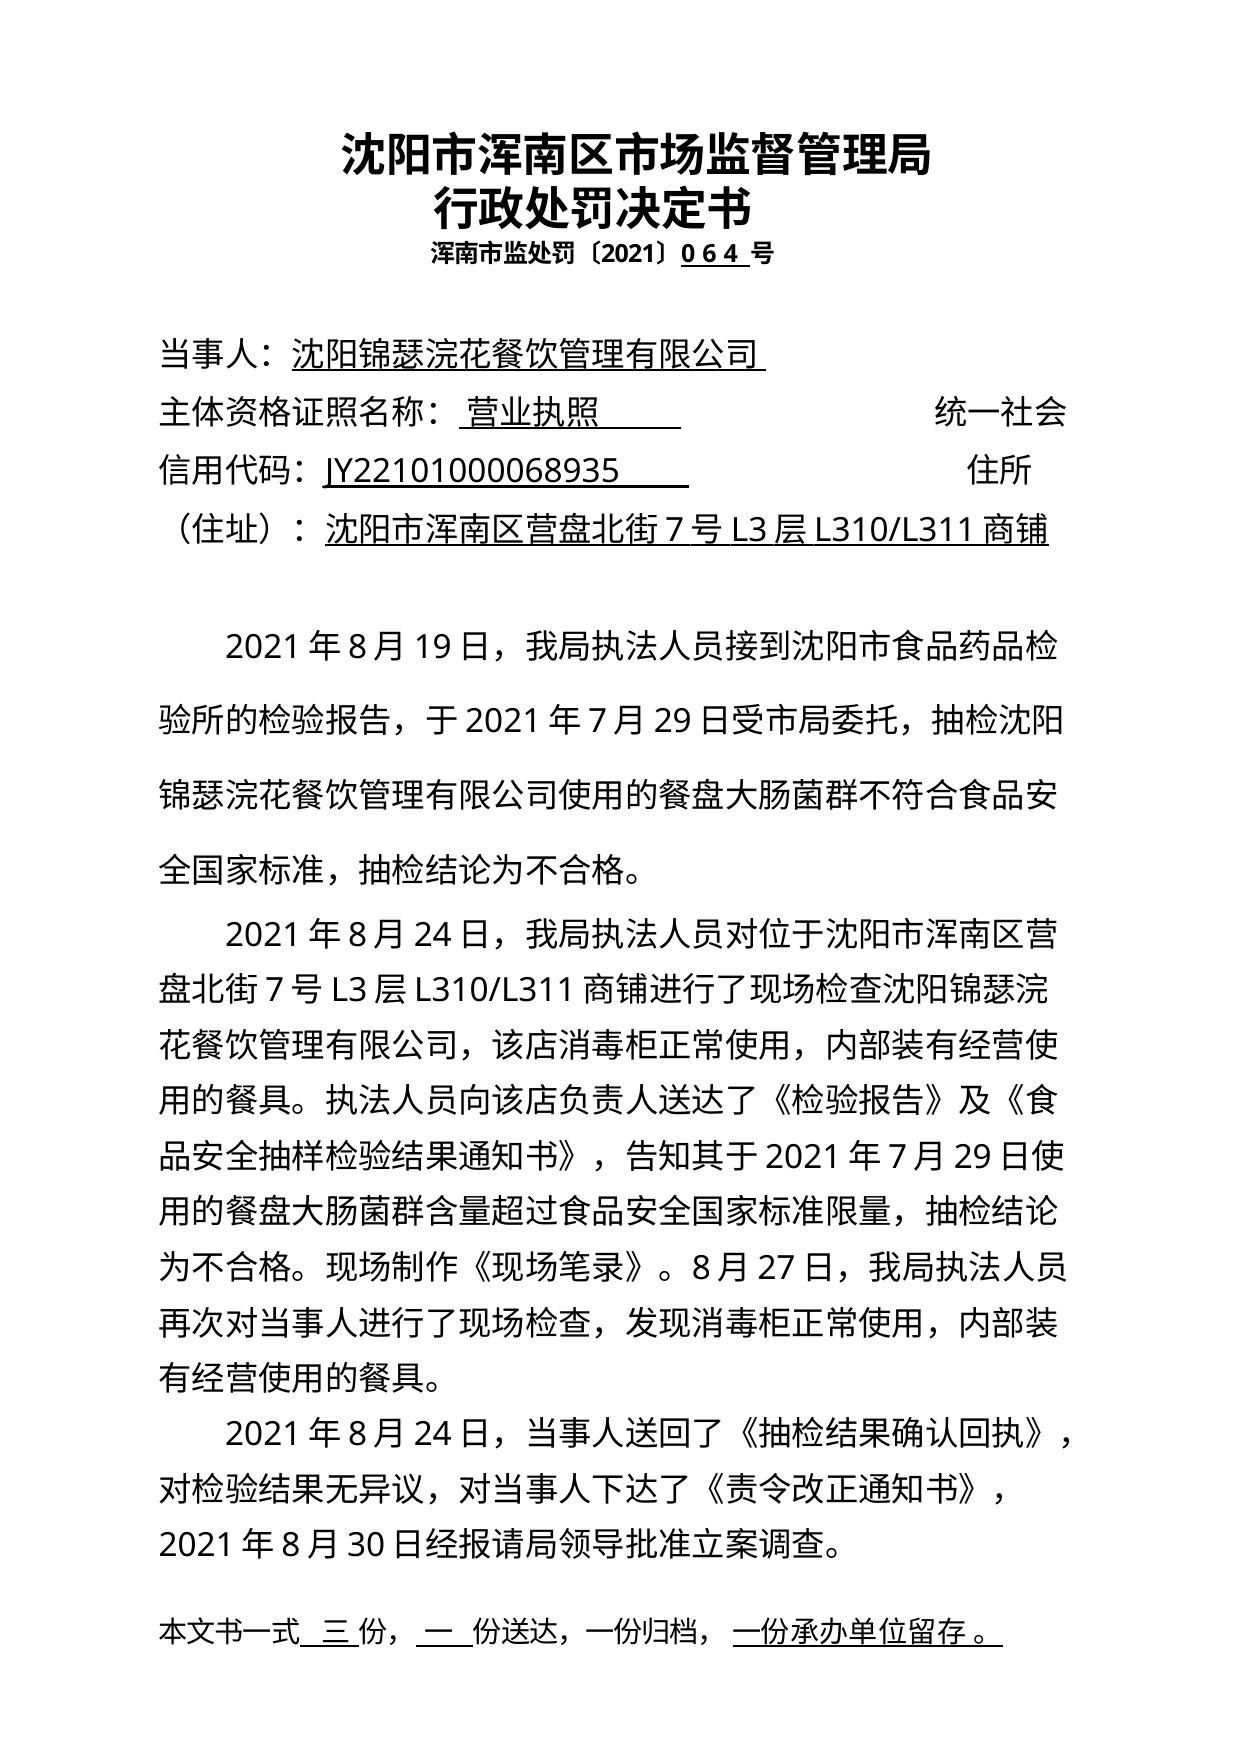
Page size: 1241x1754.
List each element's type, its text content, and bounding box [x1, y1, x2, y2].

text 2021年8月24日，我局执法人员对位于沈阳市浑南区营盘北街7号L3层L310/L311商铺进行了现场检查沈阳锦瑟浣花餐饮管理有限公司，该店消毒柜正常使用，内部装有经营使用的餐具。执法人员向该店负责人送达了《检验报告》及《食品安全抽样检验结果通知书》，告知其于2021年7月29日使用的餐盘大肠菌群含量超过食品安全国家标准限量，抽检结论为不合格。现场制作《现场笔录》。8月27日，我局执法人员再次对当事人进行了现场检查，发现消毒柜正常使用，内部装有经营使用的餐具。 [158, 908, 1082, 1400]
text 沈阳市浑南区市场监督管理局 [158, 134, 1082, 180]
text 2021年8月19日，我局执法人员接到沈阳市食品药品检验所的检验报告，于2021年7月29日受市局委托，抽检沈阳锦瑟浣花餐饮管理有限公司使用的餐盘大肠菌群不符合食品安全国家标准，抽检结论为不合格。 [158, 611, 1082, 900]
text 当事人：沈阳锦瑟浣花餐饮管理有限公司 主体资格证照名称： 营业执照 统一社会信用代码：JY22101000068935 住所（住址）：沈阳市浑南区营盘北街7号L3层L310/L311商铺 [158, 319, 1082, 553]
text 2021年8月24日，当事人送回了《抽检结果确认回执》，对检验结果无异议，对当事人下达了《责令改正通知书》，2021年8月30日经报请局领导批准立案调查。 [158, 1407, 1082, 1567]
text 浑南市监处罚〔2021〕064号 [158, 241, 1082, 268]
text 行政处罚决定书 [158, 180, 1082, 237]
